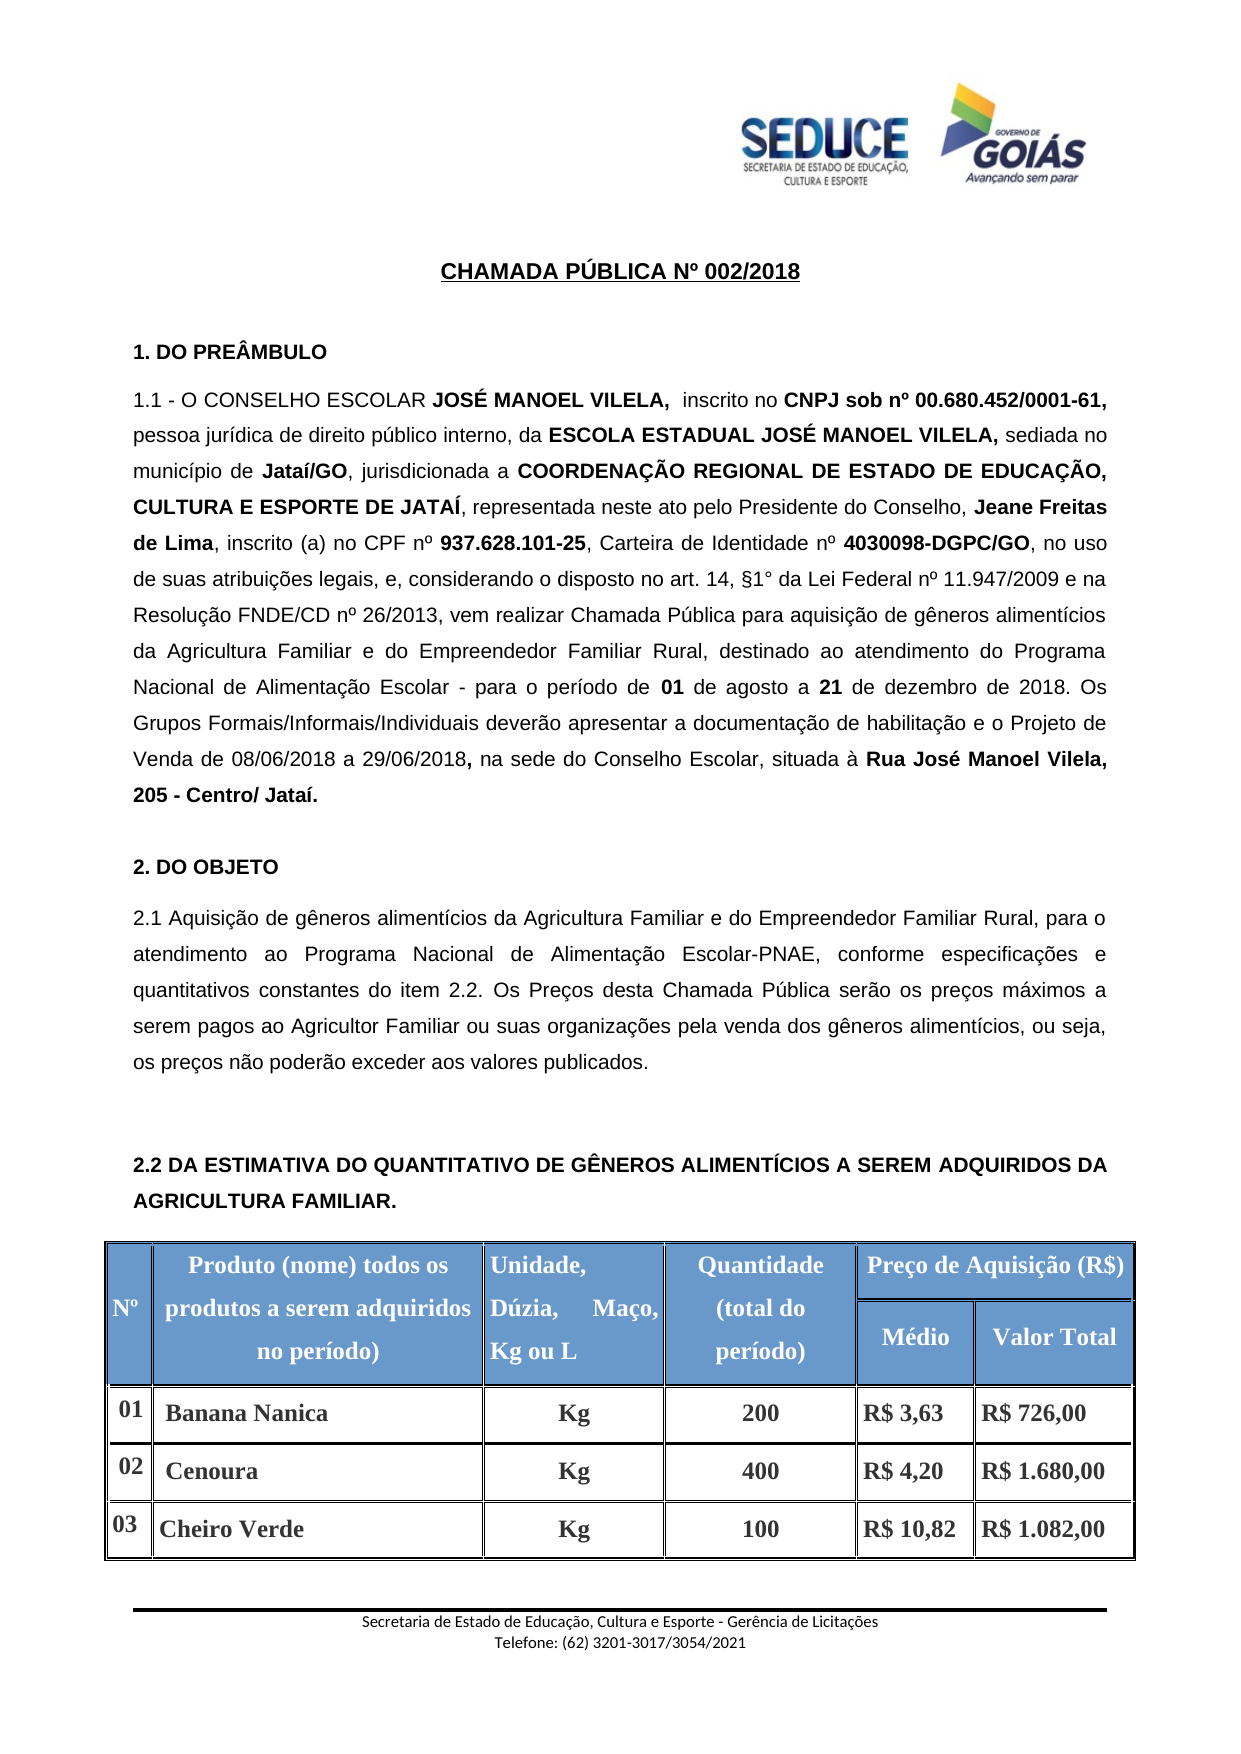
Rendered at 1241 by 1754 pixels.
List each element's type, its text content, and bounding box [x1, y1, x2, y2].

table_cell 01 [108, 1384, 151, 1442]
table_cell R$ 10,82 [857, 1503, 975, 1557]
table_cell R$ 4,20 [858, 1445, 973, 1499]
text 2.2 DA ESTIMATIVA DO QUANTITATIVO DE GÊNEROS ALIMENTÍCIOS A SEREM ADQUIRIDOS DA AGRICULTURA FAMILIAR. [133, 1153, 1107, 1213]
table_cell R$ 1.082,00 [975, 1500, 1134, 1557]
table_cell Valor Total [976, 1298, 1134, 1384]
picture [726, 73, 1108, 216]
table_cell R$ 3,63 [858, 1388, 973, 1442]
table_cell 100 [665, 1503, 857, 1557]
table_header Quantidade (total do período) [665, 1244, 857, 1384]
table_cell Kg [484, 1503, 664, 1557]
table_cell Banana Nanica [154, 1388, 482, 1442]
table_cell Kg [485, 1388, 663, 1442]
table_cell 02 [108, 1442, 151, 1499]
table_cell Cheiro Verde [153, 1503, 483, 1557]
table_cell 200 [666, 1388, 855, 1442]
text 2.1 Aquisição de gêneros alimentícios da Agricultura Familiar e do Empreendedor Familiar Rural, para o atendimento ao Programa Nacional de Alimentação Escolar-PNAE, conforme especificações e quantitativos constantes do item 2.2. Os Preços desta Chamada Pública serão os preços máximos a serem pagos ao Agricultor Familiar ou suas organizações pela venda dos gêneros alimentícios, ou seja, os preços não poderão exceder aos valores publicados. [133, 906, 1107, 1074]
table_cell Kg [485, 1445, 663, 1499]
table_cell Cenoura [154, 1445, 482, 1499]
table_header Unidade, Dúzia, Maço, Kg ou L [484, 1244, 664, 1384]
table_header Produto (nome) todos os produtos a serem adquiridos no período) [153, 1244, 483, 1384]
table_header Preço de Aquisição (R$) [857, 1244, 1133, 1298]
table_header Nº [108, 1244, 153, 1384]
text 1.1 - O CONSELHO ESCOLAR JOSÉ MANOEL VILELA, inscrito no CNPJ sob nº 00.680.452/0001-61, pessoa jurídica de direito público interno, da ESCOLA ESTADUAL JOSÉ MANOEL VILELA, sediada no município de Jataí/GO, jurisdicionada a COORDENAÇÃO REGIONAL DE ESTADO DE EDUCAÇÃO, CULTURA E ESPORTE DE JATAÍ, representada neste ato pelo Presidente do Conselho, Jeane Freitas de Lima, inscrito (a) no CPF nº 937.628.101-25, Carteira de Identidade nº 4030098-DGPC/GO, no uso de suas atribuições legais, e, considerando o disposto no art. 14, §1° da Lei Federal nº 11.947/2009 e na Resolução FNDE/CD nº 26/2013, vem realizar Chamada Pública para aquisição de gêneros alimentícios da Agricultura Familiar e do Empreendedor Familiar Rural, destinado ao atendimento do Programa Nacional de Alimentação Escolar - para o período de 01 de agosto a 21 de dezembro de 2018. Os Grupos Formais/Informais/Individuais deverão apresentar a documentação de habilitação e o Projeto de Venda de 08/06/2018 a 29/06/2018, na sede do Conselho Escolar, situada à Rua José Manoel Vilela, 205 - Centro/ Jataí. [133, 387, 1107, 807]
text 1. DO PREÂMBULO [133, 339, 1107, 363]
text 2. DO OBJETO [133, 854, 1107, 878]
table_cell Médio [858, 1302, 973, 1384]
table_cell R$ 1.680,00 [976, 1442, 1133, 1499]
table_cell 03 [108, 1500, 153, 1557]
table_cell R$ 726,00 [976, 1384, 1134, 1442]
text CHAMADA PÚBLICA Nº 002/2018 [133, 258, 1107, 284]
table_cell 400 [666, 1445, 855, 1499]
